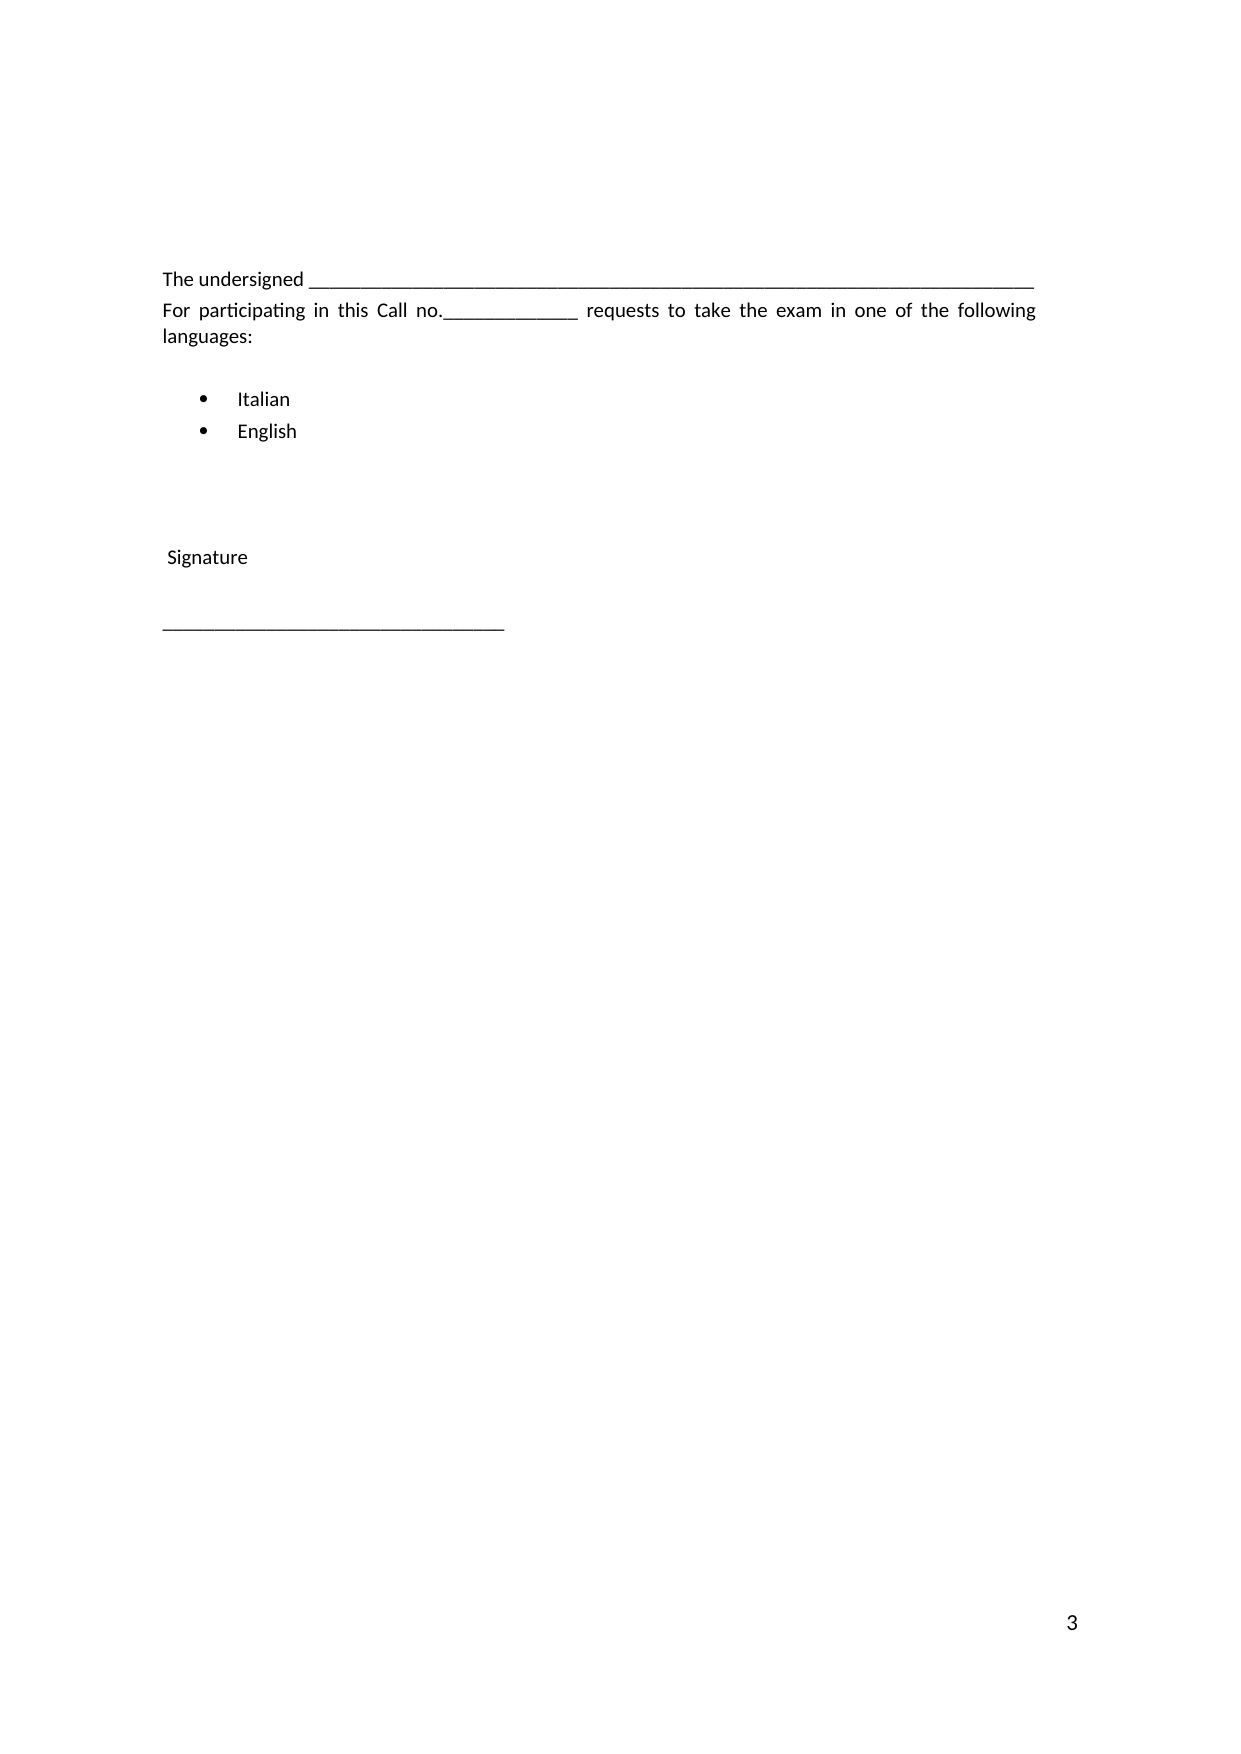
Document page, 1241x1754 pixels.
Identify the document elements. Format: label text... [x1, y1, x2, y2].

text _________________________________ [162, 608, 1038, 633]
list English [200, 418, 1038, 443]
list Italian [200, 386, 1038, 412]
text For participating in this Call no._____________ requests to take the exam in one of the following languages: [162, 297, 1038, 348]
text Signature [162, 544, 1038, 570]
text The undersigned ______________________________________________________________________ [162, 266, 1038, 291]
